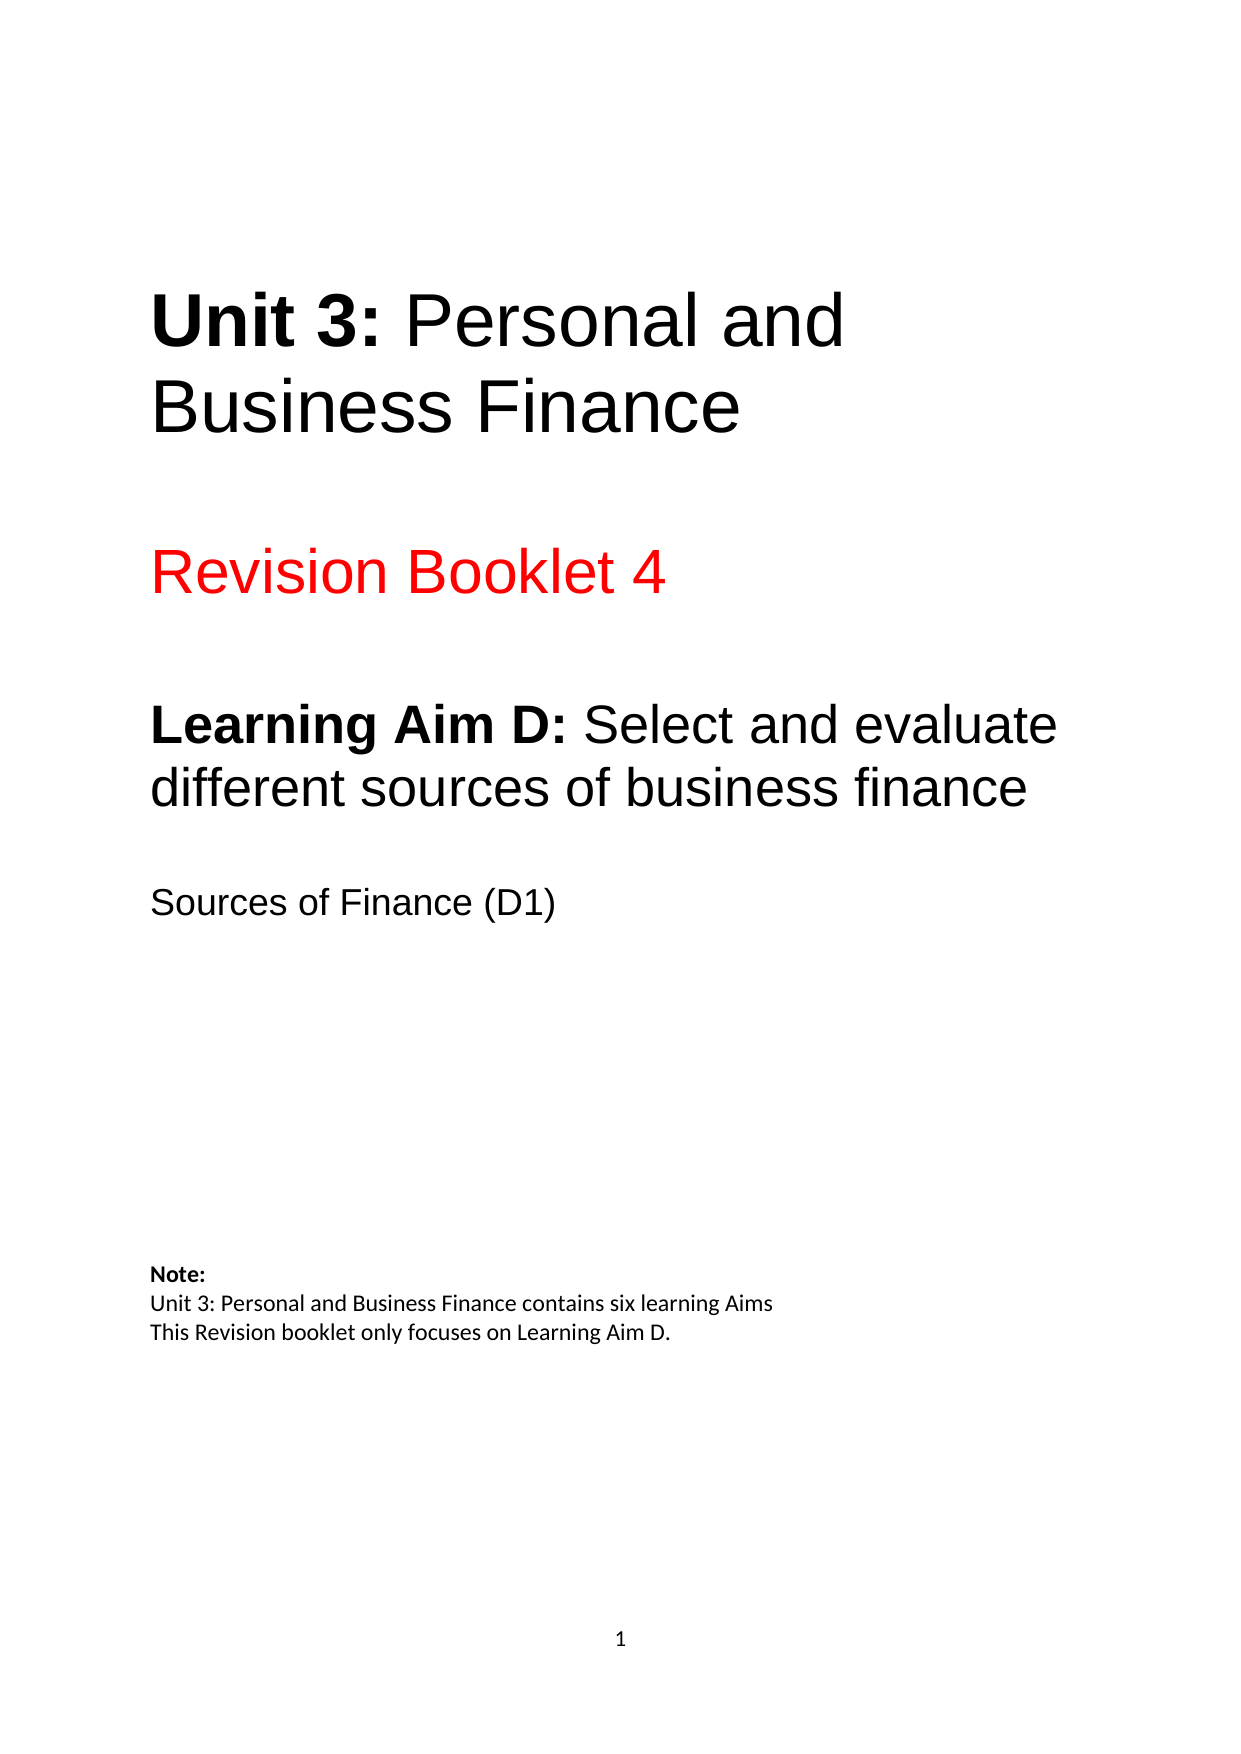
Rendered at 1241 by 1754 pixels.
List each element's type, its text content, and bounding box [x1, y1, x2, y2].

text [150, 1317, 1090, 1346]
text Note: [150, 1259, 1090, 1288]
text Revision Booklet 4 [150, 535, 1090, 607]
text Unit 3: Personal and Business Finance contains six learning Aims [150, 1288, 1090, 1317]
text Unit 3: Personal and Business Finance [150, 276, 1090, 448]
text Sources of Finance (D1) [150, 880, 1090, 923]
text Learning Aim D: Select and evaluate different sources of business finance [150, 693, 1090, 817]
